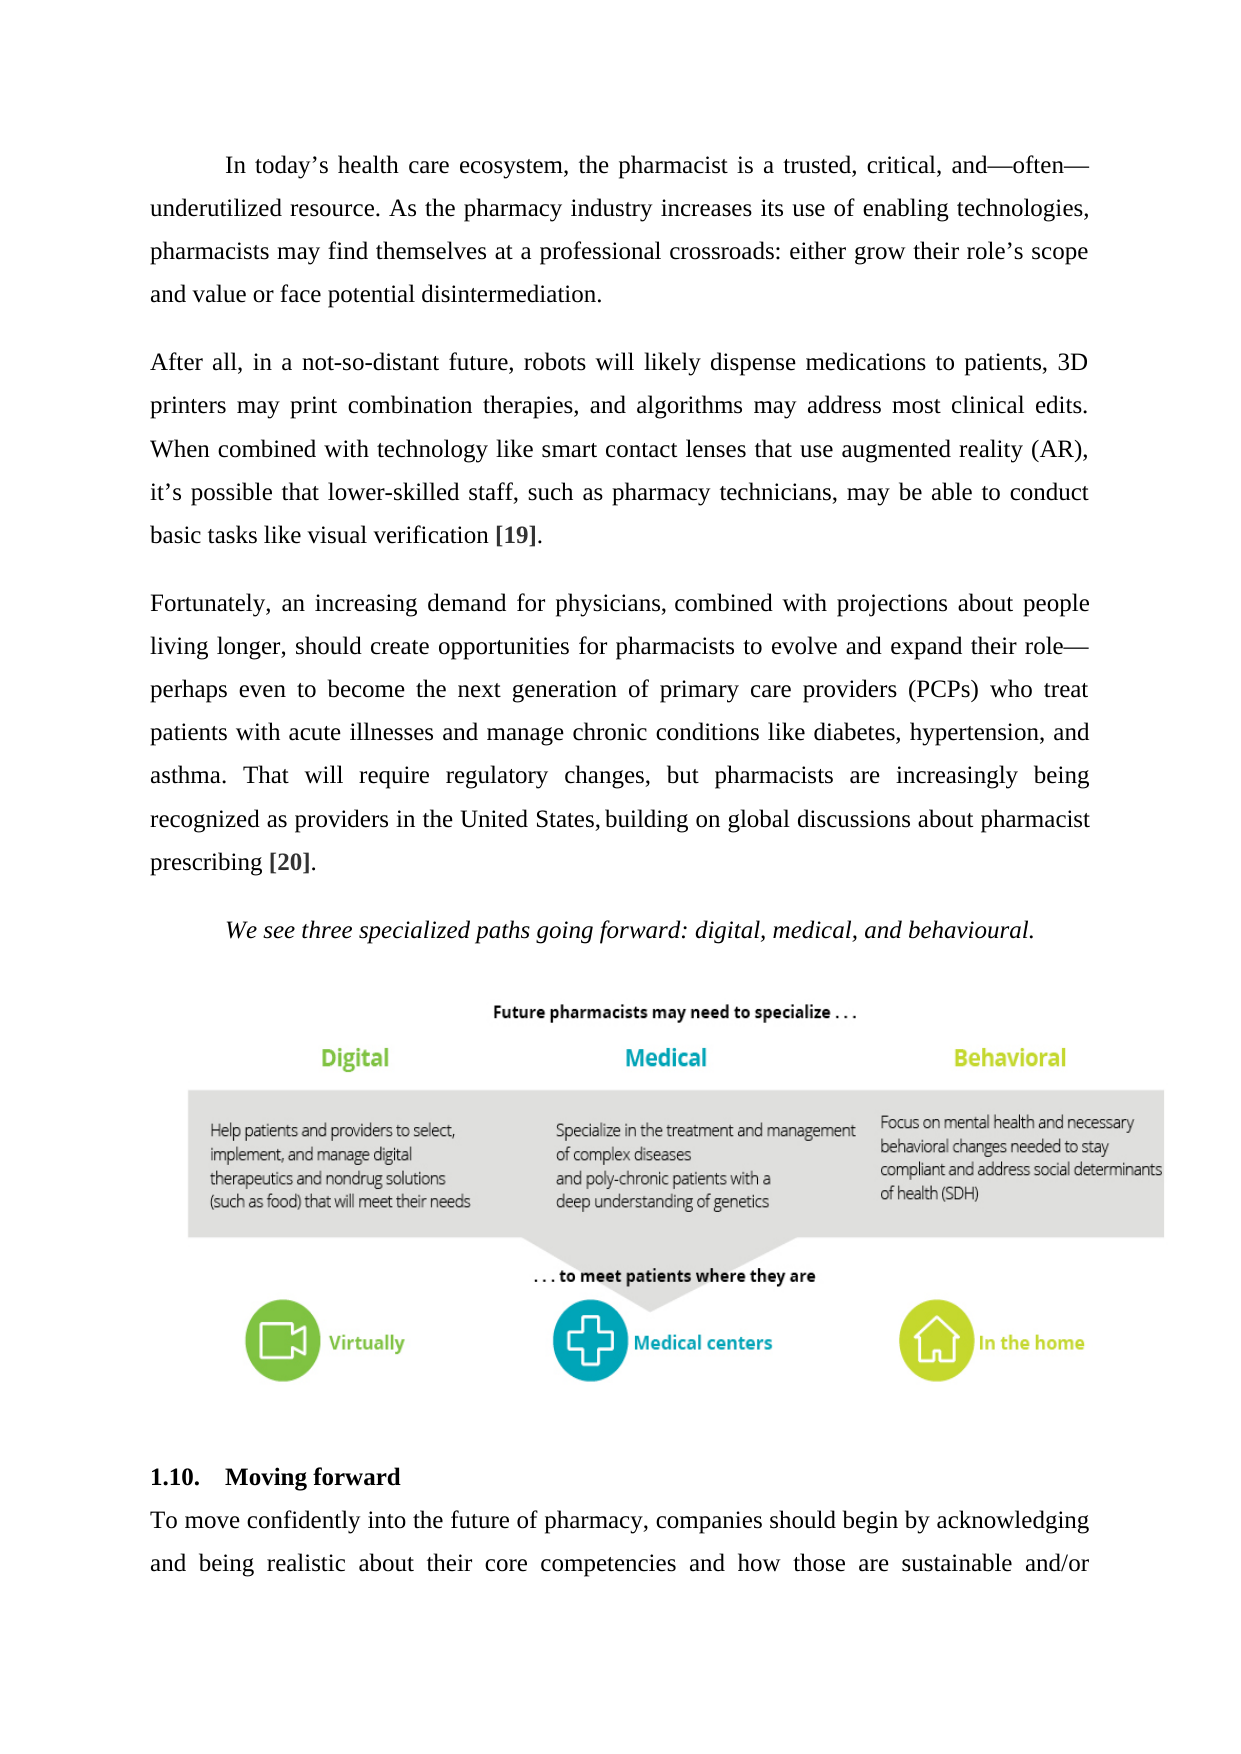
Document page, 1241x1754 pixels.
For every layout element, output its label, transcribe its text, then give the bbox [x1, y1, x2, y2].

picture [150, 983, 1202, 1423]
list Moving forward [150, 1462, 1090, 1490]
text In today’s health care ecosystem, the pharmacist is a trusted, critical, and—often—underutilized resource. As the pharmacy industry increases its use of enabling technologies, pharmacists may find themselves at a professional crossroads: either grow their role’s scope and value or face potential disintermediation. [150, 150, 1090, 308]
text After all, in a not-so-distant future, robots will likely dispense medications to patients, 3D printers may print combination therapies, and algorithms may address most clinical edits. When combined with technology like smart contact lenses that use augmented reality (AR), it’s possible that lower-skilled staff, such as pharmacy technicians, may be able to conduct basic tasks like visual verification [19]. [150, 347, 1090, 549]
text Fortunately, an increasing demand for physicians, combined with projections about people living longer, should create opportunities for pharmacists to evolve and expand their role—perhaps even to become the next generation of primary care providers (PCPs) who treat patients with acute illnesses and manage chronic conditions like diabetes, hypertension, and asthma. That will require regulatory changes, but pharmacists are increasingly being recognized as providers in the United States, building on global discussions about pharmacist prescribing [20]. [150, 588, 1090, 876]
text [150, 1505, 1090, 1577]
text We see three specialized paths going forward: digital, medical, and behavioural. [150, 915, 1090, 944]
